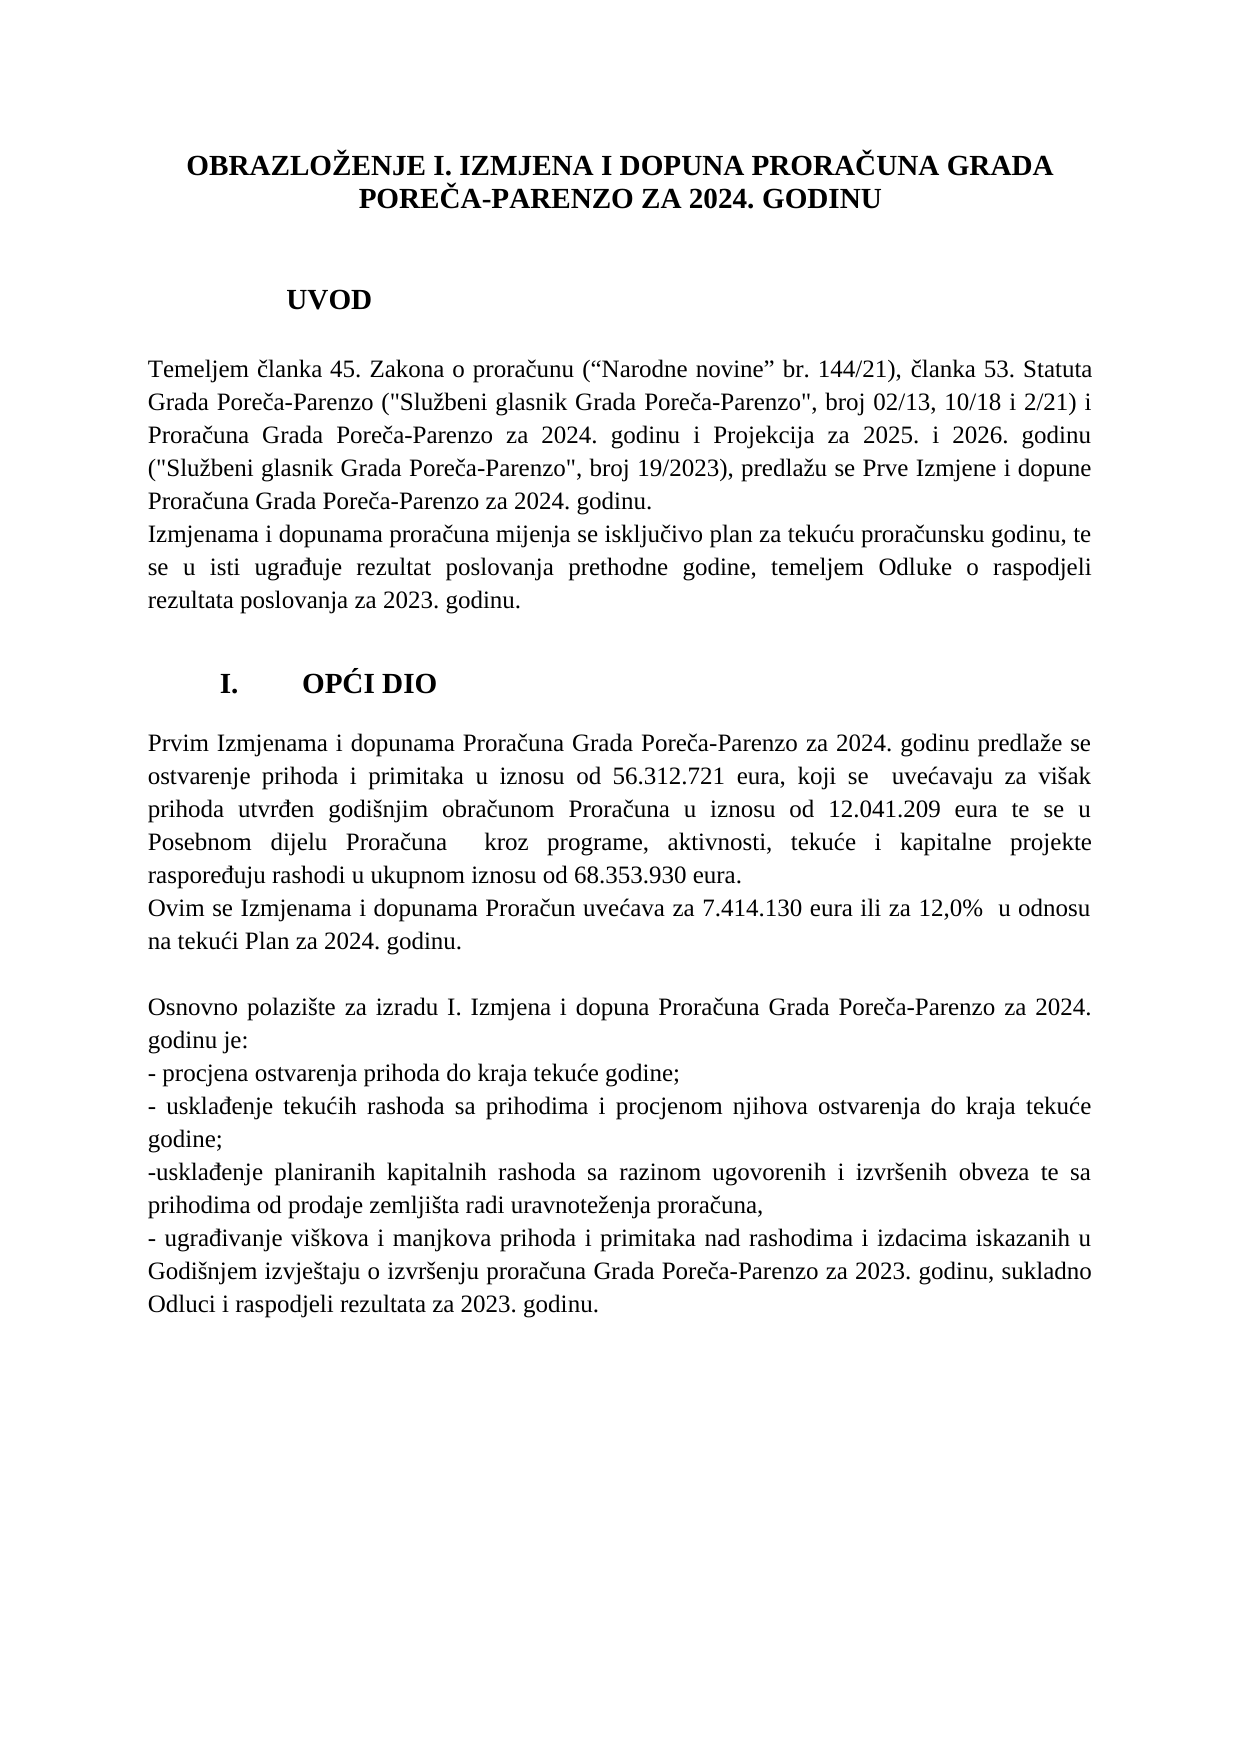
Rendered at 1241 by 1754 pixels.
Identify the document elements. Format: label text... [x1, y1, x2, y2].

text UVOD [148, 282, 1092, 315]
text - ugrađivanje viškova i manjkova prihoda i primitaka nad rashodima i izdacima iskazanih u Godišnjem izvještaju o izvršenju proračuna Grada Poreča-Parenzo za 2023. godinu, sukladno Odluci i raspodjeli rezultata za 2023. godinu. [148, 1223, 1092, 1318]
text OBRAZLOŽENJE I. IZMJENA I DOPUNA PRORAČUNA GRADA POREČA-PARENZO ZA 2024. GODINU [148, 148, 1092, 215]
text - procjena ostvarenja prihoda do kraja tekuće godine; [148, 1058, 1092, 1087]
text Temeljem članka 45. Zakona o proračunu (“Narodne novine” br. 144/21), članka 53. Statuta Grada Poreča-Parenzo ("Službeni glasnik Grada Poreča-Parenzo", broj 02/13, 10/18 i 2/21) i Proračuna Grada Poreča-Parenzo za 2024. godinu i Projekcija za 2025. i 2026. godinu ("Službeni glasnik Grada Poreča-Parenzo", broj 19/2023), predlažu se Prve Izmjene i dopune Proračuna Grada Poreča-Parenzo za 2024. godinu. [148, 354, 1092, 515]
text Izmjenama i dopunama proračuna mijenja se isključivo plan za tekuću proračunsku godinu, te se u isti ugrađuje rezultat poslovanja prethodne godine, temeljem Odluke o raspodjeli rezultata poslovanja za 2023. godinu. [148, 519, 1092, 614]
text Osnovno polazište za izradu I. Izmjena i dopuna Proračuna Grada Poreča-Parenzo za 2024. godinu je: [148, 992, 1092, 1054]
text -usklađenje planiranih kapitalnih rashoda sa razinom ugovorenih i izvršenih obveza te sa prihodima od prodaje zemljišta radi uravnoteženja proračuna, [148, 1157, 1092, 1219]
text - usklađenje tekućih rashoda sa prihodima i procjenom njihova ostvarenja do kraja tekuće godine; [148, 1091, 1092, 1153]
list OPĆI DIO [219, 666, 1092, 700]
text Prvim Izmjenama i dopunama Proračuna Grada Poreča-Parenzo za 2024. godinu predlaže se ostvarenje prihoda i primitaka u iznosu od 56.312.721 eura, koji se uvećavaju za višak prihoda utvrđen godišnjim obračunom Proračuna u iznosu od 12.041.209 eura te se u Posebnom dijelu Proračuna kroz programe, aktivnosti, tekuće i kapitalne projekte raspoređuju rashodi u ukupnom iznosu od 68.353.930 eura. [148, 728, 1092, 889]
text Ovim se Izmjenama i dopunama Proračun uvećava za 7.414.130 eura ili za 12,0% u odnosu na tekući Plan za 2024. godinu. [148, 893, 1092, 955]
